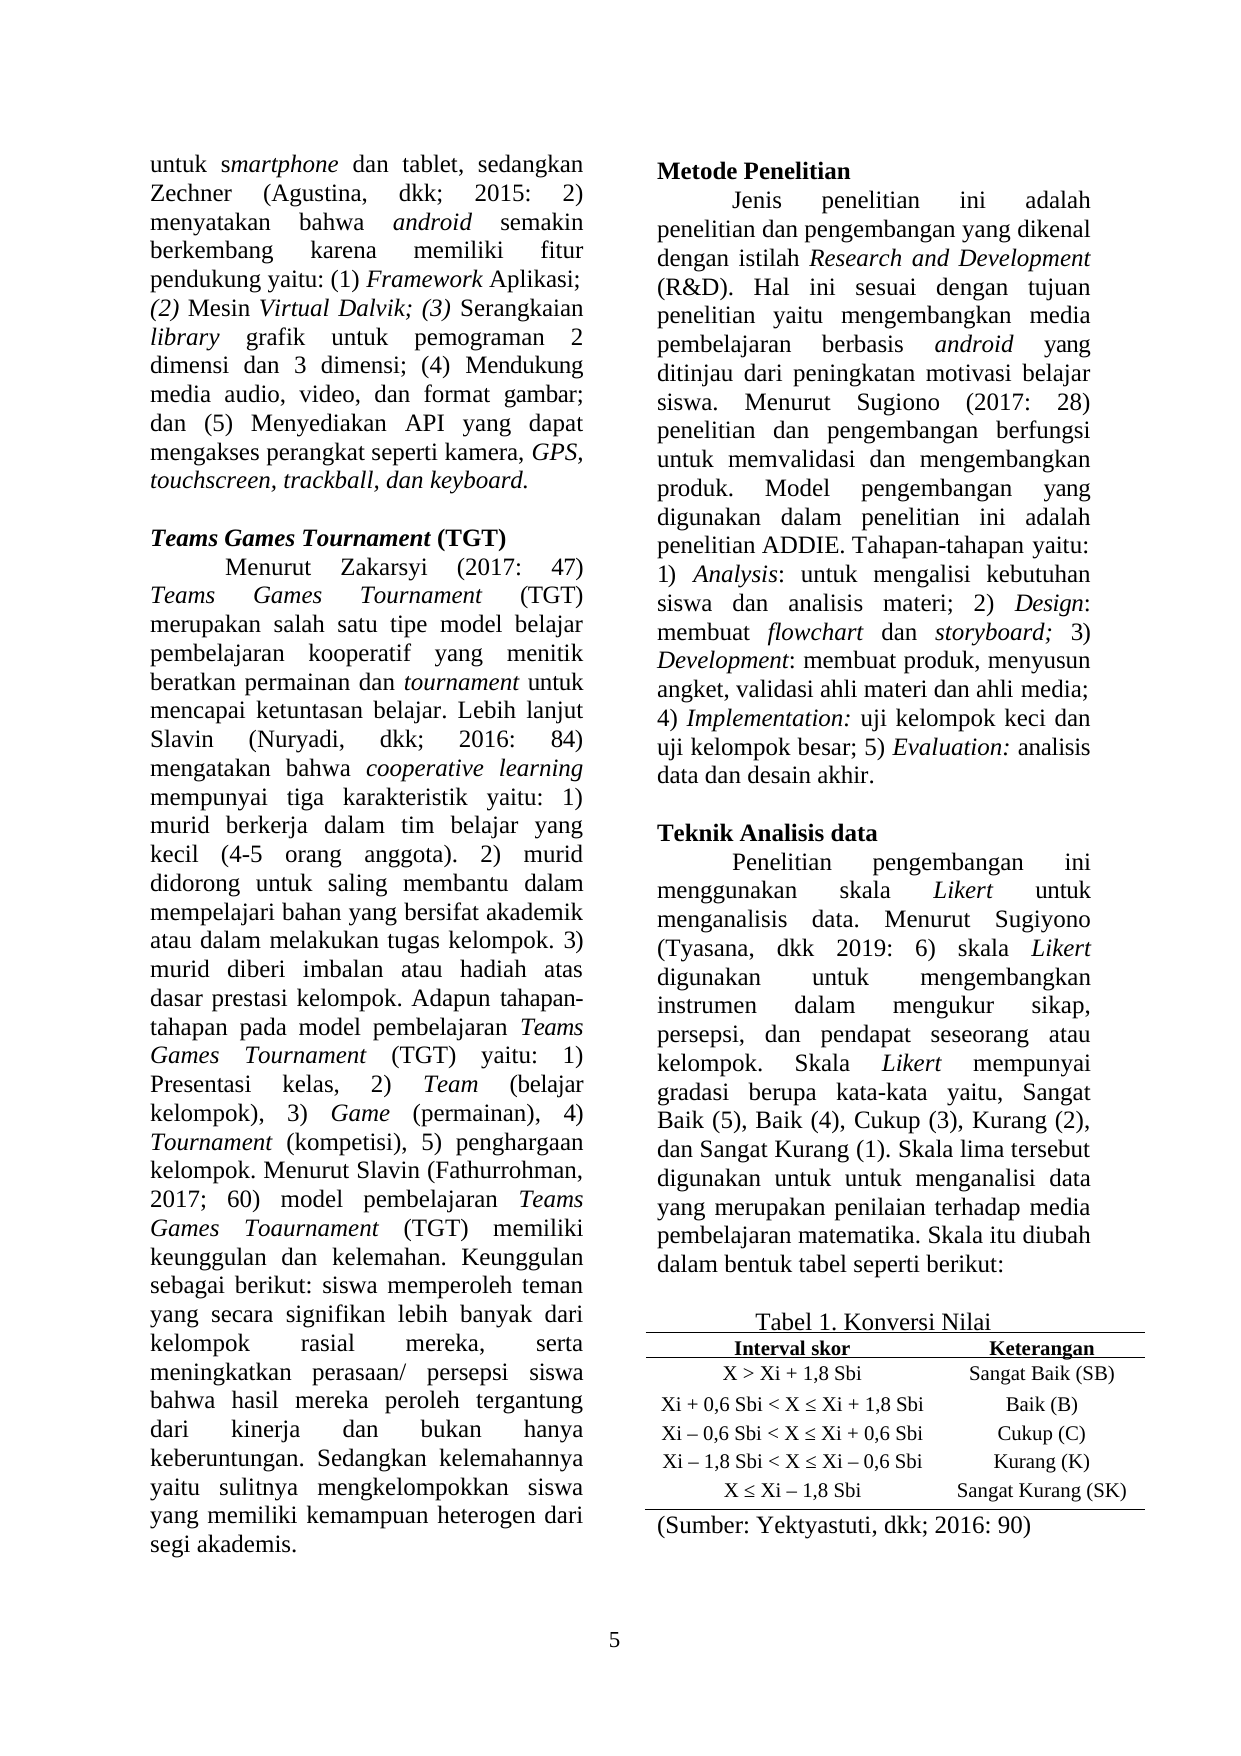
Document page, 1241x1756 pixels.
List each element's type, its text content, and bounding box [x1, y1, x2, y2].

list Analysis: untuk mengalisi kebutuhan siswa dan analisis materi; 2) Design: membuat flowchart dan storyboard; 3) Development: membuat produk, menyusun angket, validasi ahli materi dan ahli media; [657, 559, 1091, 703]
subtitle Metode Penelitian [657, 157, 1157, 186]
table_cell X > Xi + 1,8 Sbi [645, 1362, 940, 1389]
text Menurut Zakarsyi (2017: 47) Teams Games Tournament (TGT) merupakan salah satu tipe model belajar pembelajaran kooperatif yang menitik beratkan permainan dan tournament untuk mencapai ketuntasan belajar. Lebih lanjut Slavin (Nuryadi, dkk; 2016: 84) mengatakan bahwa cooperative learning mempunyai tiga karakteristik yaitu: 1) murid berkerja dalam tim belajar yang kecil (4-5 orang anggota). 2) murid didorong untuk saling membantu dalam mempelajari bahan yang bersifat akademik atau dalam melakukan tugas kelompok. 3) murid diberi imbalan atau hadiah atas dasar prestasi kelompok. Adapun tahapan- tahapan pada model pembelajaran Teams Games Tournament (TGT) yaitu: 1) Presentasi kelas, 2) Team (belajar kelompok), 3) Game (permainan), 4) Tournament (kompetisi), 5) penghargaan kelompok. Menurut Slavin (Fathurrohman, 2017; 60) model pembelajaran Teams Games Toaurnament (TGT) memiliki keunggulan dan kelemahan. Keunggulan sebagai berikut: siswa memperoleh teman yang secara signifikan lebih banyak dari kelompok rasial mereka, serta meningkatkan perasaan/ persepsi siswa bahwa hasil mereka peroleh tergantung dari kinerja dan bukan hanya keberuntungan. Sedangkan kelemahannya yaitu sulitnya mengkelompokkan siswa yang memiliki kemampuan heterogen dari segi akademis. [150, 552, 583, 1558]
table_cell Baik (B) [940, 1389, 1145, 1419]
table_cell Sangat Baik (SB) [940, 1362, 1145, 1389]
subtitle Teknik Analisis data [657, 818, 1157, 847]
table_cell Cukup (C) [940, 1419, 1145, 1447]
table_cell X ≤ Xi – 1,8 Sbi [645, 1476, 940, 1509]
text Tabel 1. Konversi Nilai [646, 1307, 1157, 1336]
text Jenis penelitian ini adalah penelitian dan pengembangan yang dikenal dengan istilah Research and Development (R&D). Hal ini sesuai dengan tujuan penelitian yaitu mengembangkan media pembelajaran berbasis android yang ditinjau dari peningkatan motivasi belajar siswa. Menurut Sugiono (2017: 28) penelitian dan pengembangan berfungsi untuk memvalidasi dan mengembangkan produk. Model pengembangan yang digunakan dalam penelitian ini adalah penelitian ADDIE. Tahapan-tahapan yaitu: [657, 186, 1091, 559]
text untuk smartphone dan tablet, sedangkan Zechner (Agustina, dkk; 2015: 2) menyatakan bahwa android semakin berkembang karena memiliki fitur pendukung yaitu: (1) Framework Aplikasi; [150, 149, 583, 293]
table_header Interval skor [645, 1338, 940, 1362]
text 4) Implementation: uji kelompok keci dan uji kelompok besar; 5) Evaluation: analisis data dan desain akhir. [657, 703, 1091, 789]
table_cell Xi – 0,6 Sbi < X ≤ Xi + 0,6 Sbi [645, 1419, 940, 1447]
table_cell Xi – 1,8 Sbi < X ≤ Xi – 0,6 Sbi [645, 1448, 940, 1476]
table_cell Xi + 0,6 Sbi < X ≤ Xi + 1,8 Sbi [645, 1389, 940, 1419]
text (Sumber: Yektyastuti, dkk; 2016: 90) [657, 1510, 1157, 1539]
text Penelitian pengembangan ini menggunakan skala Likert untuk menganalisis data. Menurut Sugiyono (Tyasana, dkk 2019: 6) skala Likert digunakan untuk mengembangkan instrumen dalam mengukur sikap, persepsi, dan pendapat seseorang atau kelompok. Skala Likert mempunyai gradasi berupa kata-kata yaitu, Sangat Baik (5), Baik (4), Cukup (3), Kurang (2), dan Sangat Kurang (1). Skala lima tersebut digunakan untuk untuk menganalisi data yang merupakan penilaian terhadap media pembelajaran matematika. Skala itu diubah dalam bentuk tabel seperti berikut: [657, 847, 1091, 1278]
table_cell Sangat Kurang (SK) [940, 1476, 1145, 1509]
subtitle Teams Games Tournament (TGT) [150, 523, 587, 552]
table_cell Kurang (K) [940, 1448, 1145, 1476]
list Mesin Virtual Dalvik; (3) Serangkaian library grafik untuk pemograman 2 dimensi dan 3 dimensi; (4) Mendukung media audio, video, dan format gambar; dan (5) Menyediakan API yang dapat mengakses perangkat seperti kamera, GPS, touchscreen, trackball, dan keyboard. [150, 293, 583, 494]
table_header Keterangan [940, 1338, 1145, 1357]
